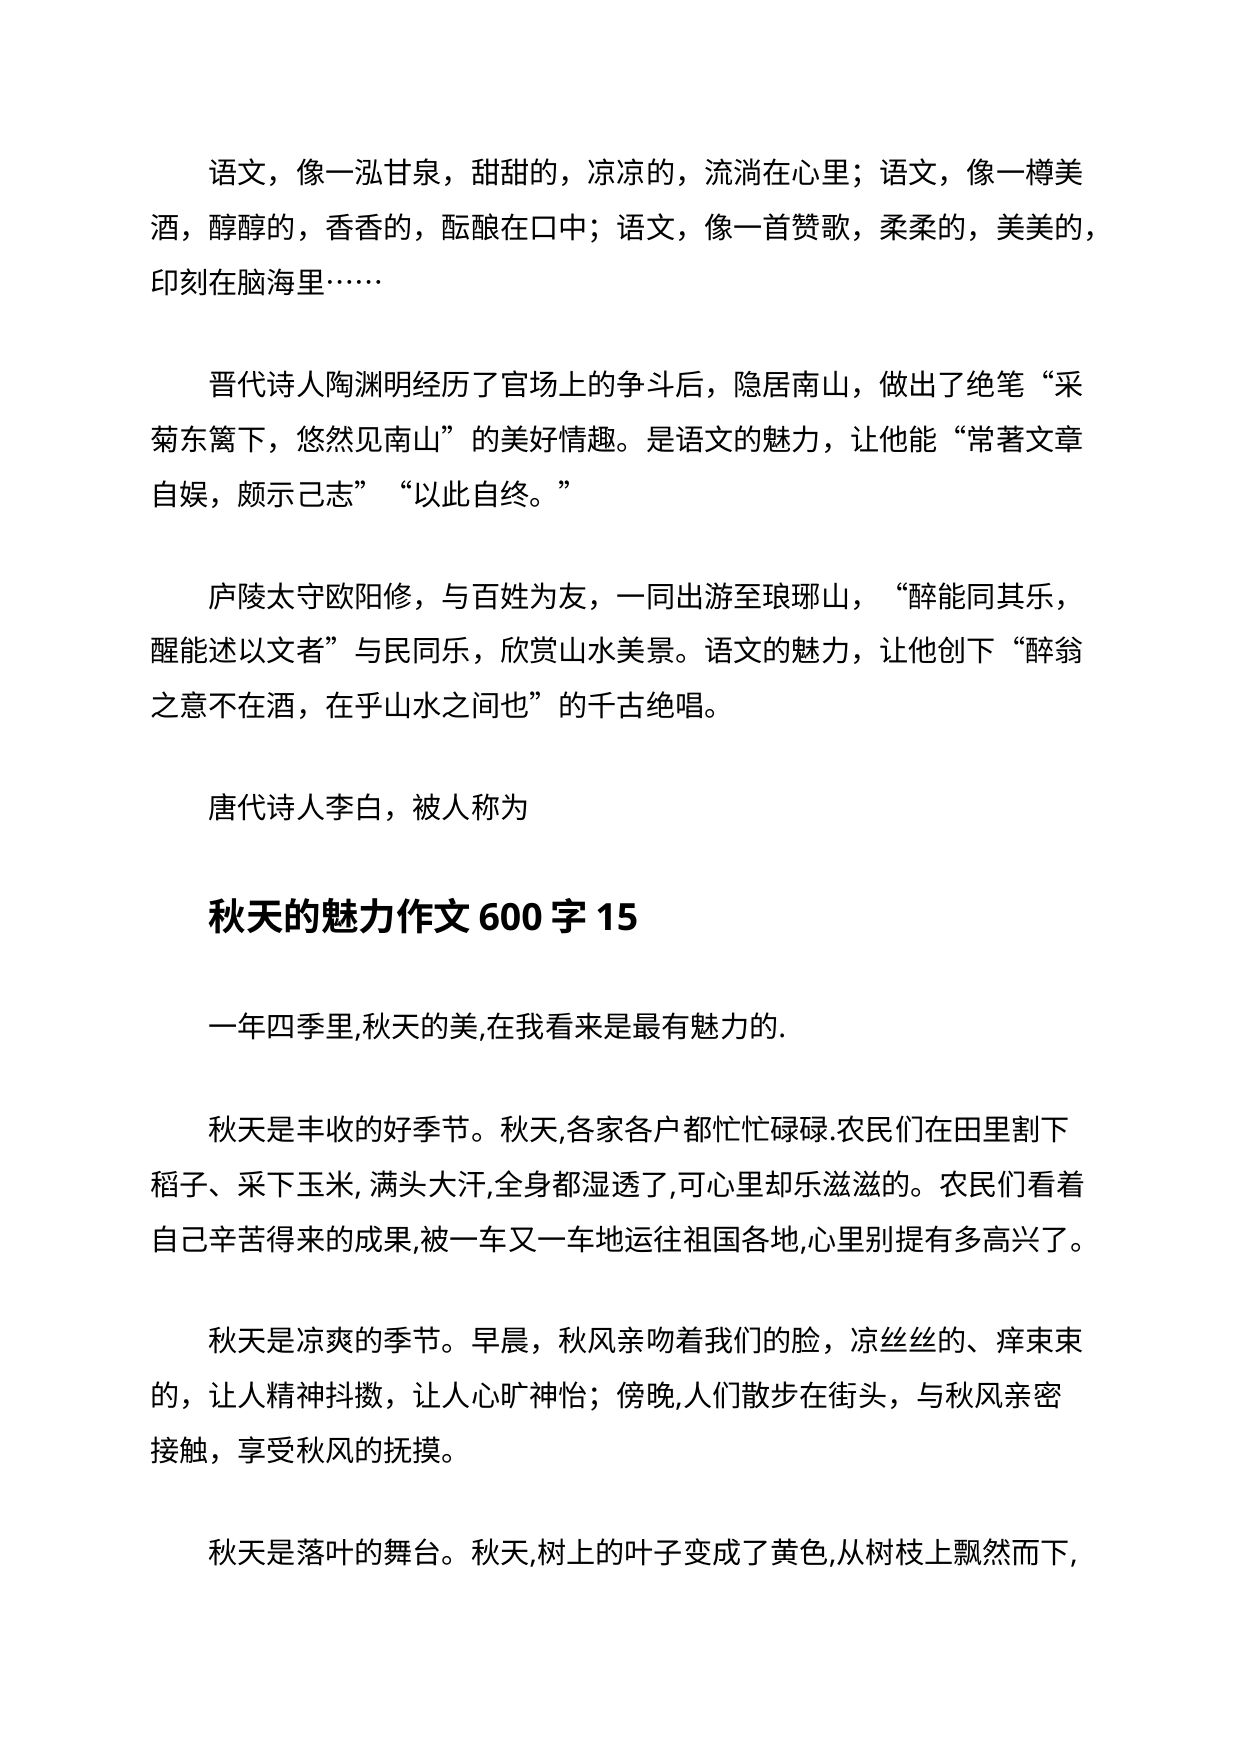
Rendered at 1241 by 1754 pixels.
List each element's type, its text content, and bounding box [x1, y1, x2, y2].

text 庐陵太守欧阳修，与百姓为友，一同出游至琅琊山，“醉能同其乐，醒能述以文者”与民同乐，欣赏山水美景。语文的魅力，让他创下“醉翁之意不在酒，在乎山水之间也”的千古绝唱。 [150, 573, 1090, 725]
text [150, 1530, 1090, 1572]
text 晋代诗人陶渊明经历了官场上的争斗后，隐居南山，做出了绝笔“采菊东篱下，悠然见南山”的美好情趣。是语文的魅力，让他能“常著文章自娱，颇示己志”“以此自终。” [150, 362, 1090, 514]
text 秋天是丰收的好季节。秋天,各家各户都忙忙碌碌.农民们在田里割下稻子、采下玉米, 满头大汗,全身都湿透了,可心里却乐滋滋的。农民们看着自己辛苦得来的成果,被一车又一车地运往祖国各地,心里别提有多高兴了。 [150, 1106, 1090, 1258]
text 一年四季里,秋天的美,在我看来是最有魅力的. [150, 1004, 1090, 1046]
text 语文，像一泓甘泉，甜甜的，凉凉的，流淌在心里；语文，像一樽美酒，醇醇的，香香的，酝酿在口中；语文，像一首赞歌，柔柔的，美美的，印刻在脑海里…… [150, 150, 1090, 302]
text 秋天的魅力作文600字15 [150, 886, 1090, 941]
text 唐代诗人李白，被人称为 [150, 785, 1090, 827]
text 秋天是凉爽的季节。早晨，秋风亲吻着我们的脸，凉丝丝的、痒束束的，让人精神抖擞，让人心旷神怡；傍晚,人们散步在街头，与秋风亲密接触，享受秋风的抚摸。 [150, 1318, 1090, 1470]
